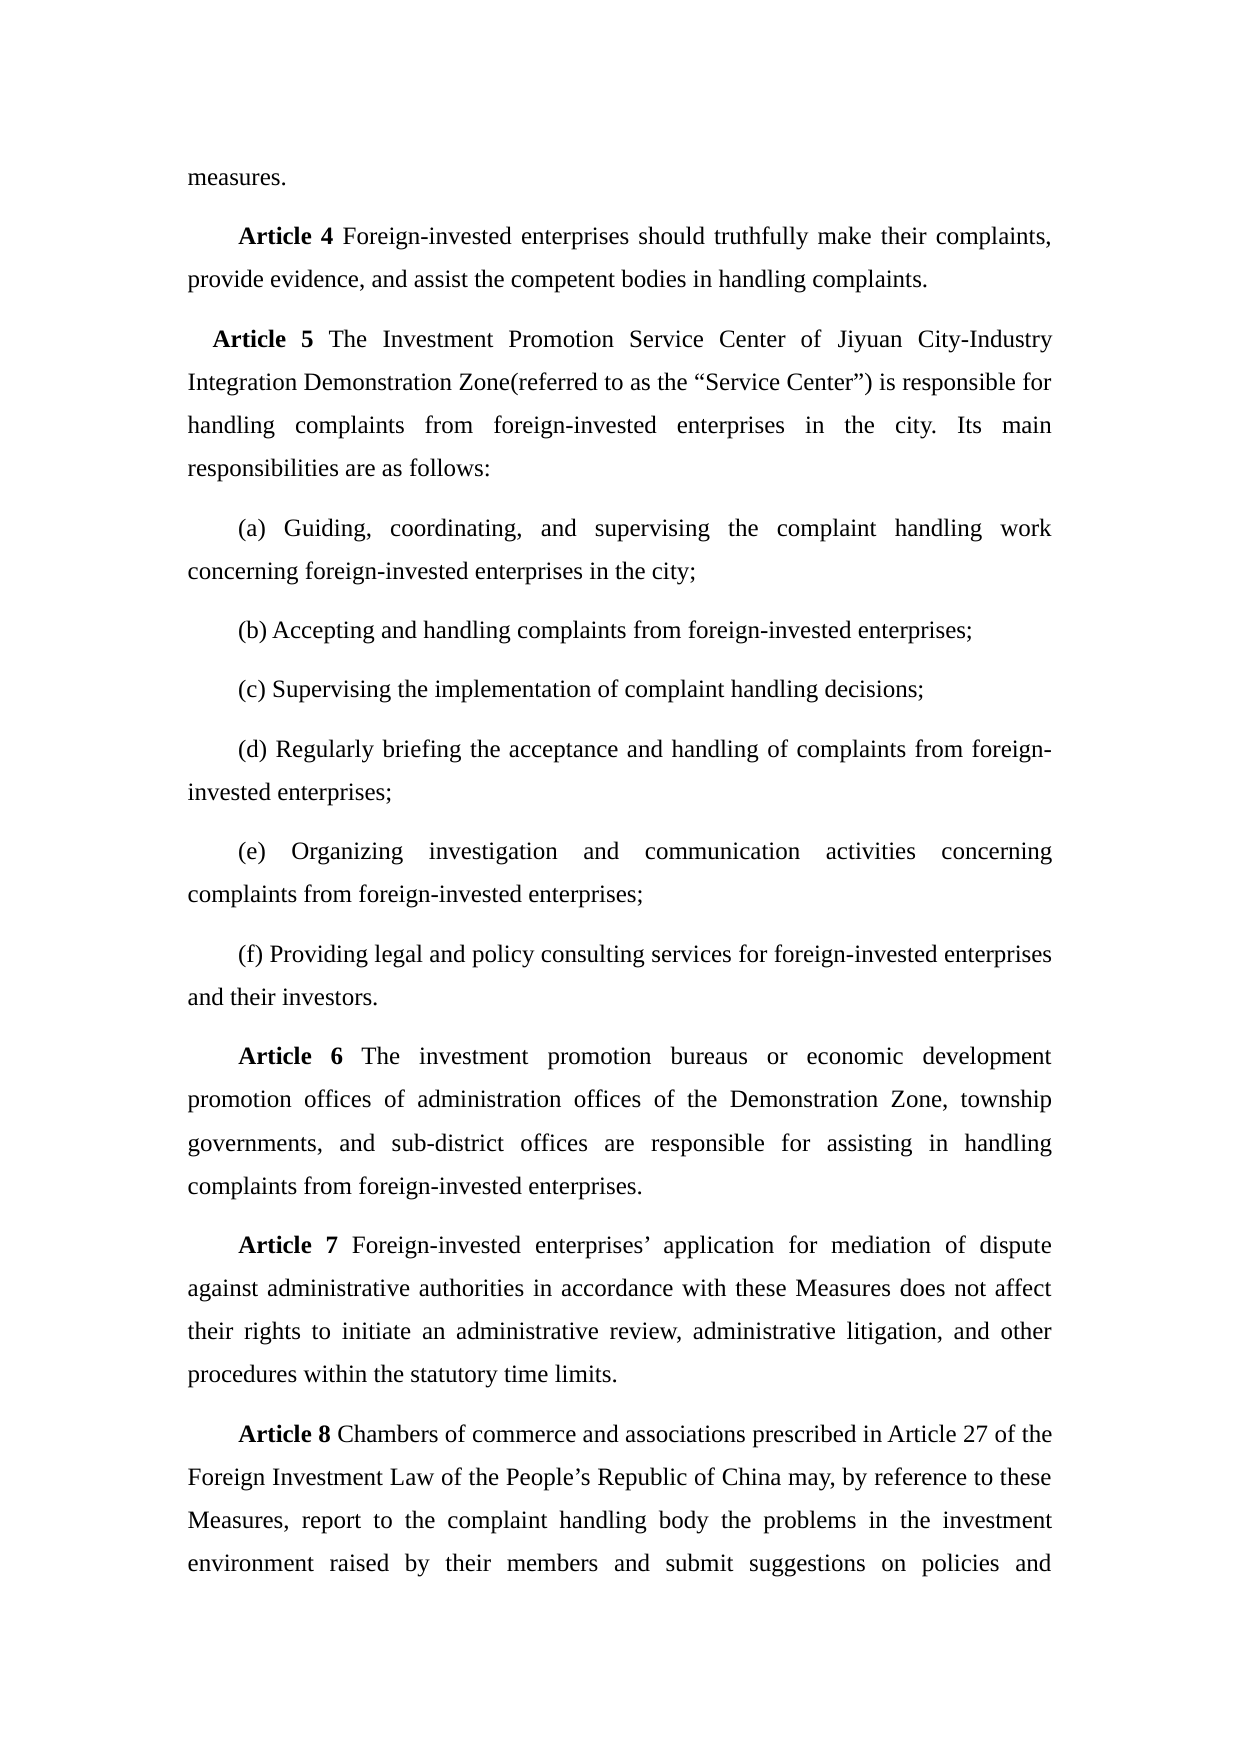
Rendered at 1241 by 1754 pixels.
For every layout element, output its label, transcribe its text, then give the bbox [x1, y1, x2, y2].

text Article 5 The Investment Promotion Service Center of Jiyuan City-Industry Integration Demonstration Zone(referred to as the “Service Center”) is responsible for handling complaints from foreign-invested enterprises in the city. Its main responsibilities are as follows: [187, 324, 1053, 482]
text Article 6 The investment promotion bureaus or economic development promotion offices of administration offices of the Demonstration Zone, township governments, and sub-district offices are responsible for assisting in handling complaints from foreign-invested enterprises. [187, 1041, 1053, 1199]
text (e) Organizing investigation and communication activities concerning complaints from foreign-invested enterprises; [187, 836, 1053, 908]
text (a) Guiding, coordinating, and supervising the complaint handling work concerning foreign-invested enterprises in the city; [187, 513, 1053, 584]
text (f) Providing legal and policy consulting services for foreign-invested enterprises and their investors. [187, 939, 1053, 1011]
text Article 7 Foreign-invested enterprises’ application for mediation of dispute against administrative authorities in accordance with these Measures does not affect their rights to initiate an administrative review, administrative litigation, and other procedures within the statutory time limits. [187, 1230, 1053, 1388]
text (c) Supervising the implementation of complaint handling decisions; [187, 674, 1053, 703]
text (d) Regularly briefing the acceptance and handling of complaints from foreign-invested enterprises; [187, 734, 1053, 806]
text (b) Accepting and handling complaints from foreign-invested enterprises; [187, 615, 1053, 644]
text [187, 1419, 1053, 1577]
text Article 4 Foreign-invested enterprises should truthfully make their complaints, provide evidence, and assist the competent bodies in handling complaints. [187, 221, 1053, 293]
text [187, 162, 1053, 191]
